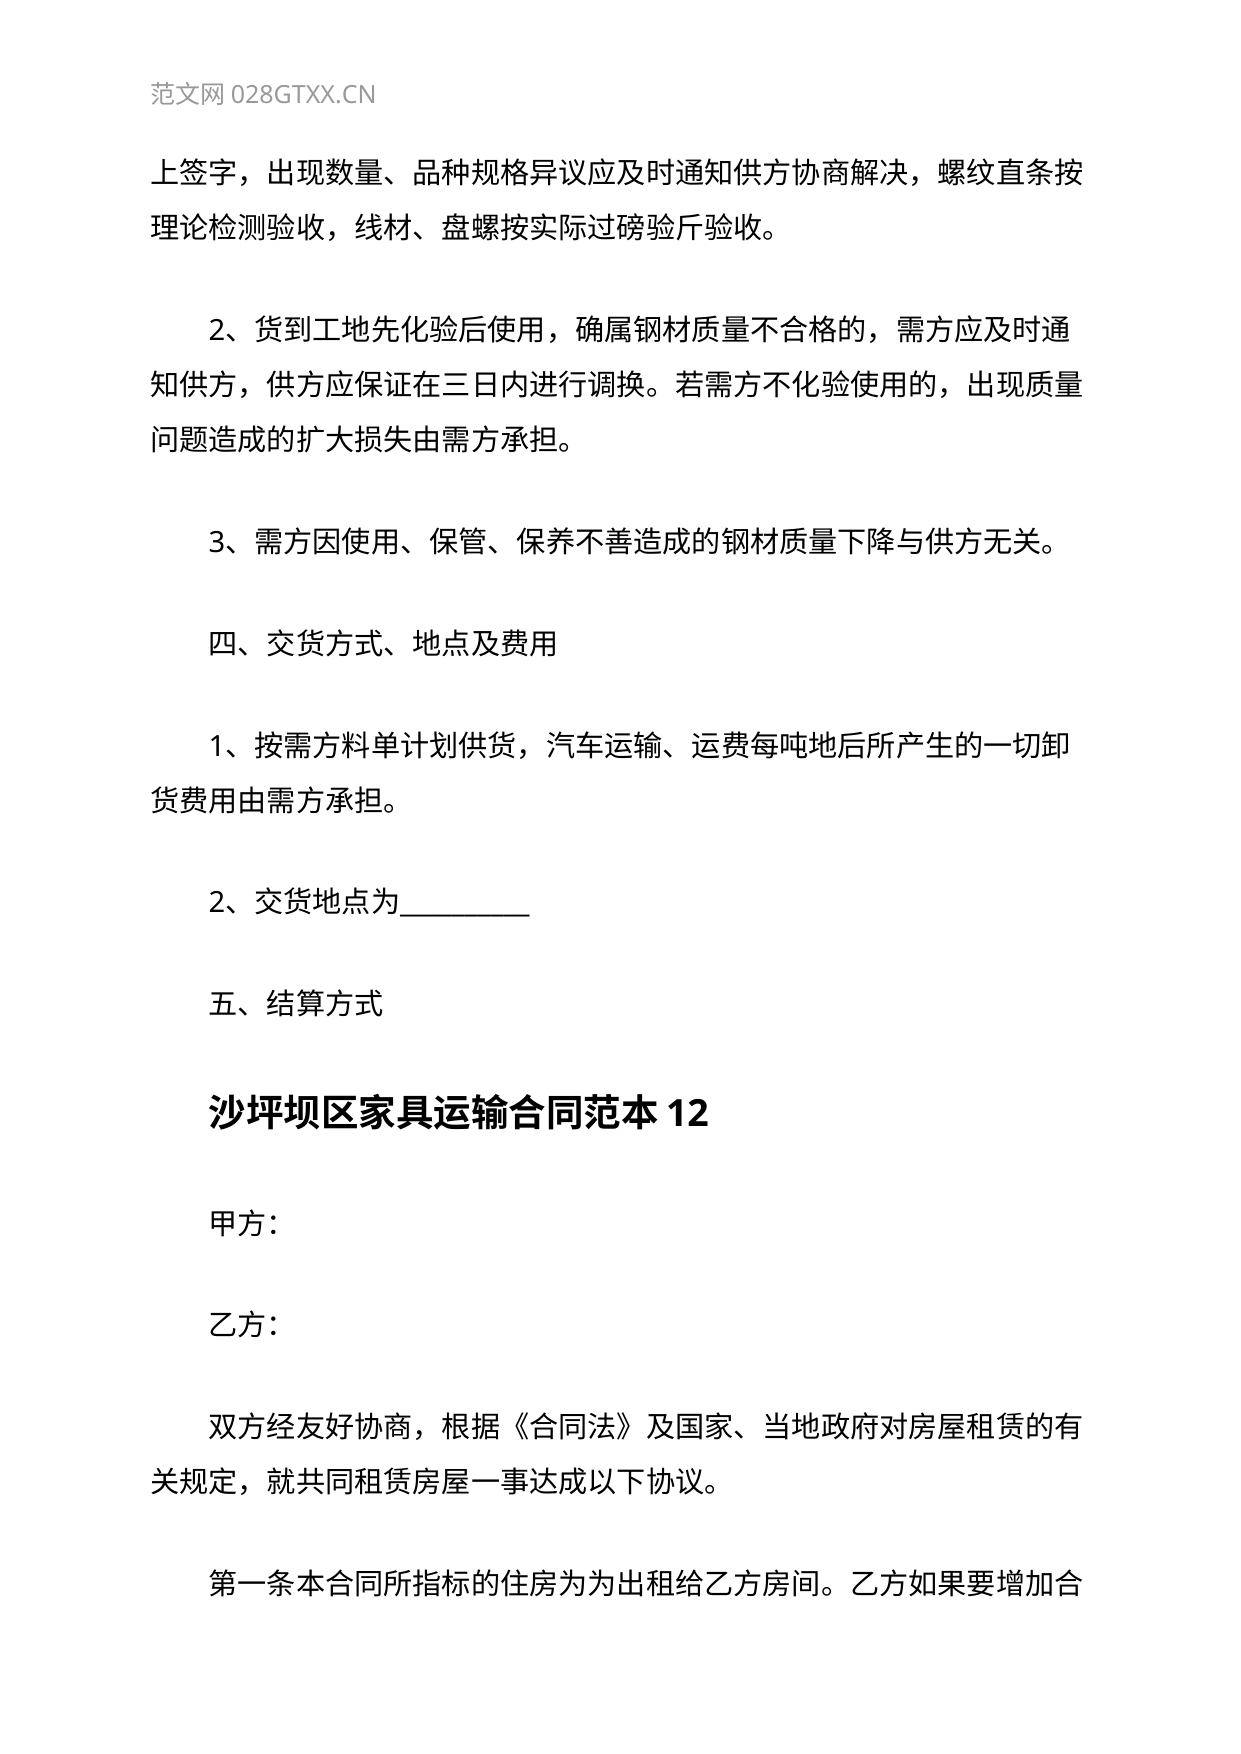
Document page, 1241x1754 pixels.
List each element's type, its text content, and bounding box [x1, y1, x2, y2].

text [150, 1560, 1090, 1603]
text 四、交货方式、地点及费用 [150, 620, 1090, 663]
text 甲方： [150, 1200, 1090, 1242]
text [150, 150, 1090, 247]
text 3、需方因使用、保管、保养不善造成的钢材质量下降与供方无关。 [150, 518, 1090, 561]
text 2、货到工地先化验后使用，确属钢材质量不合格的，需方应及时通知供方，供方应保证在三日内进行调换。若需方不化验使用的，出现质量问题造成的扩大损失由需方承担。 [150, 307, 1090, 459]
text 沙坪坝区家具运输合同范本12 [150, 1083, 1090, 1137]
text 1、按需方料单计划供货，汽车运输、运费每吨地后所产生的一切卸货费用由需方承担。 [150, 722, 1090, 819]
text 五、结算方式 [150, 981, 1090, 1023]
text 双方经友好协商，根据《合同法》及国家、当地政府对房屋租赁的有关规定，就共同租赁房屋一事达成以下协议。 [150, 1404, 1090, 1501]
text 乙方： [150, 1302, 1090, 1344]
text 2、交货地点为__________ [150, 879, 1090, 921]
